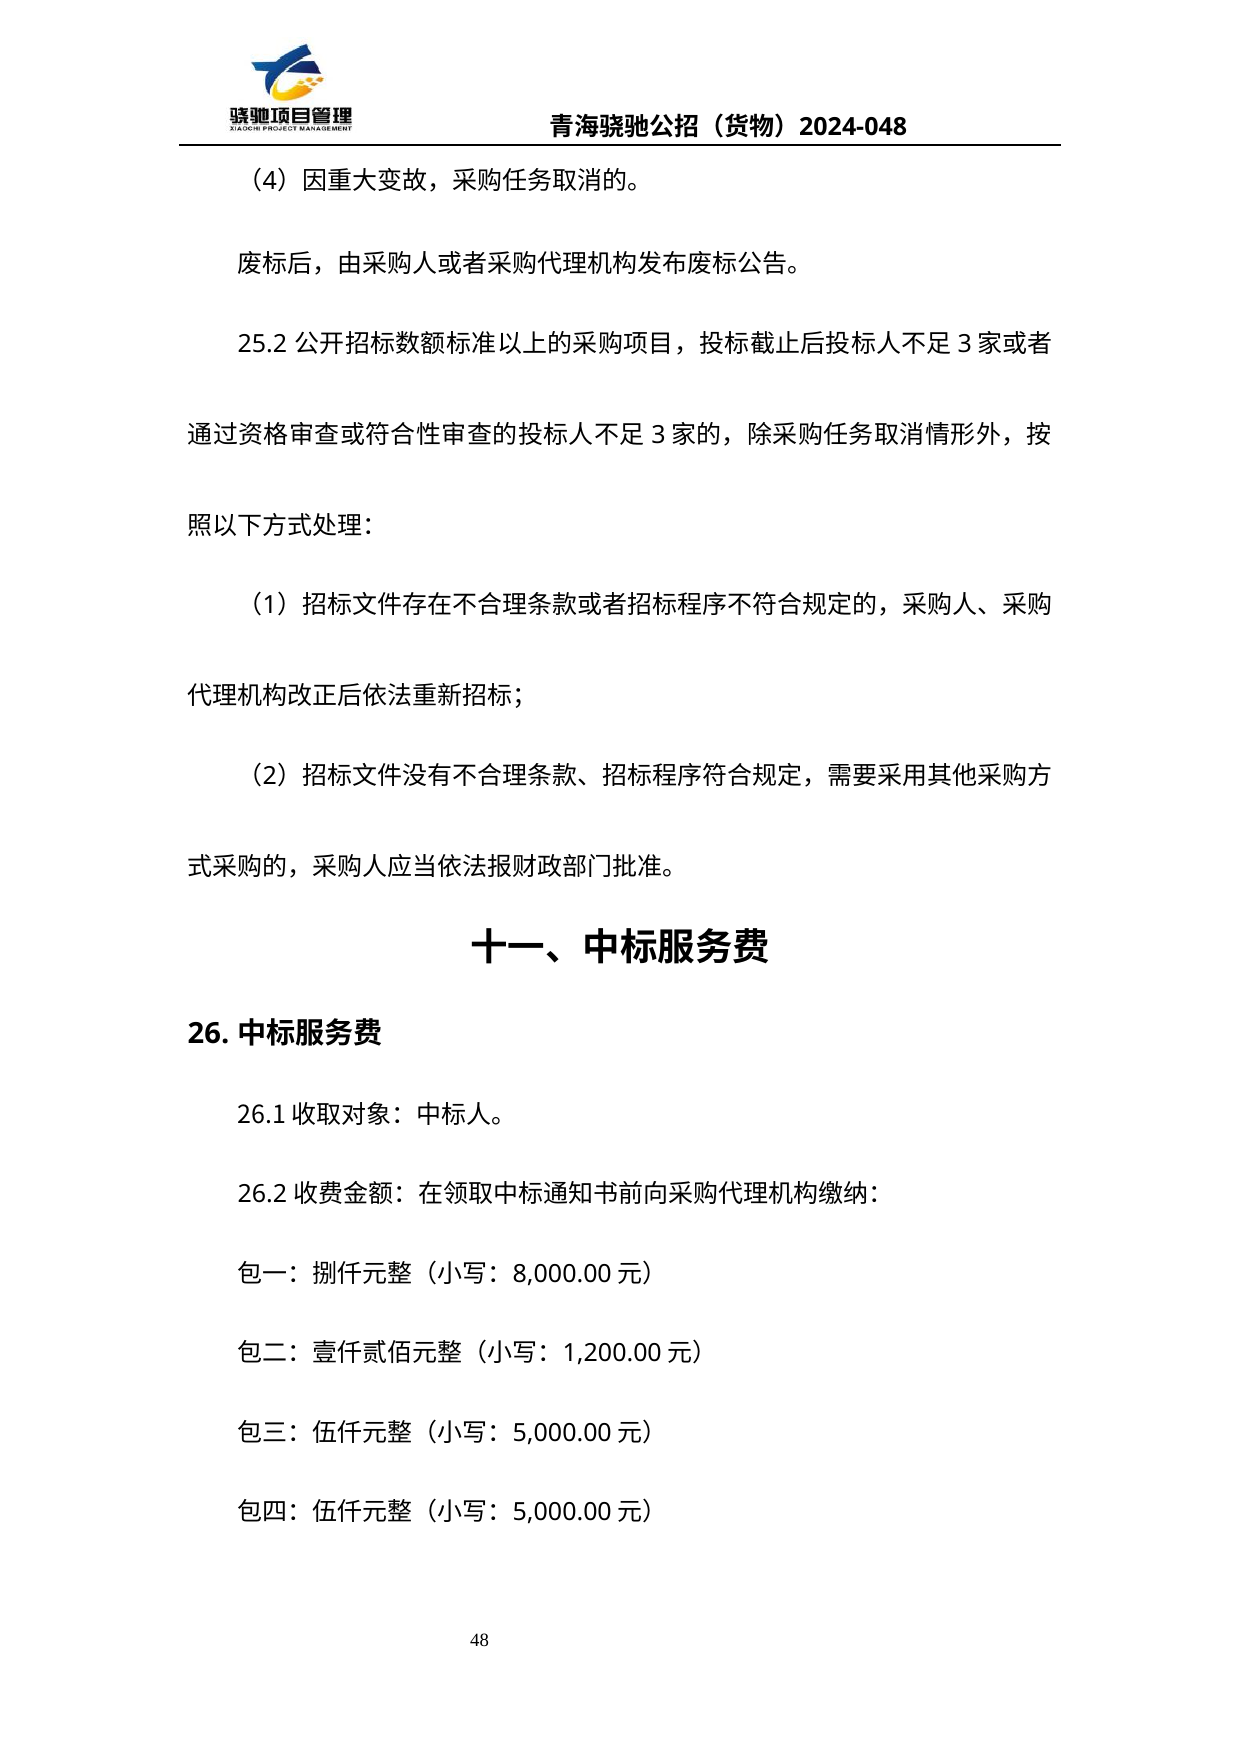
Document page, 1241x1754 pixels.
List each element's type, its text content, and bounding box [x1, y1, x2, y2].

title 十一、中标服务费 [187, 911, 1053, 976]
text 包三：伍仟元整（小写：5,000.00元） [187, 1398, 1053, 1463]
text 包一：捌仟元整（小写：8,000.00元） [187, 1239, 1053, 1304]
text 包二：壹仟贰佰元整（小写：1,200.00元） [187, 1318, 1053, 1383]
text 26.1 收取对象：中标人。 [187, 1080, 1053, 1145]
text 包四：伍仟元整（小写：5,000.00元） [187, 1477, 1053, 1542]
text （2）招标文件没有不合理条款、招标程序符合规定，需要采用其他采购方式采购的，采购人应当依法报财政部门批准。 [187, 741, 1053, 897]
picture [187, 37, 390, 136]
text 废标后，由采购人或者采购代理机构发布废标公告。 [187, 229, 1053, 294]
text 25.2 公开招标数额标准以上的采购项目，投标截止后投标人不足3家或者通过资格审查或符合性审查的投标人不足3家的，除采购任务取消情形外，按照以下方式处理： [187, 309, 1053, 556]
text （4）因重大变故，采购任务取消的。 [187, 146, 1053, 211]
title 26. 中标服务费 [187, 998, 1053, 1063]
text （1）招标文件存在不合理条款或者招标程序不符合规定的，采购人、采购代理机构改正后依法重新招标； [187, 570, 1053, 726]
text 26.2 收费金额：在领取中标通知书前向采购代理机构缴纳： [187, 1159, 1053, 1224]
